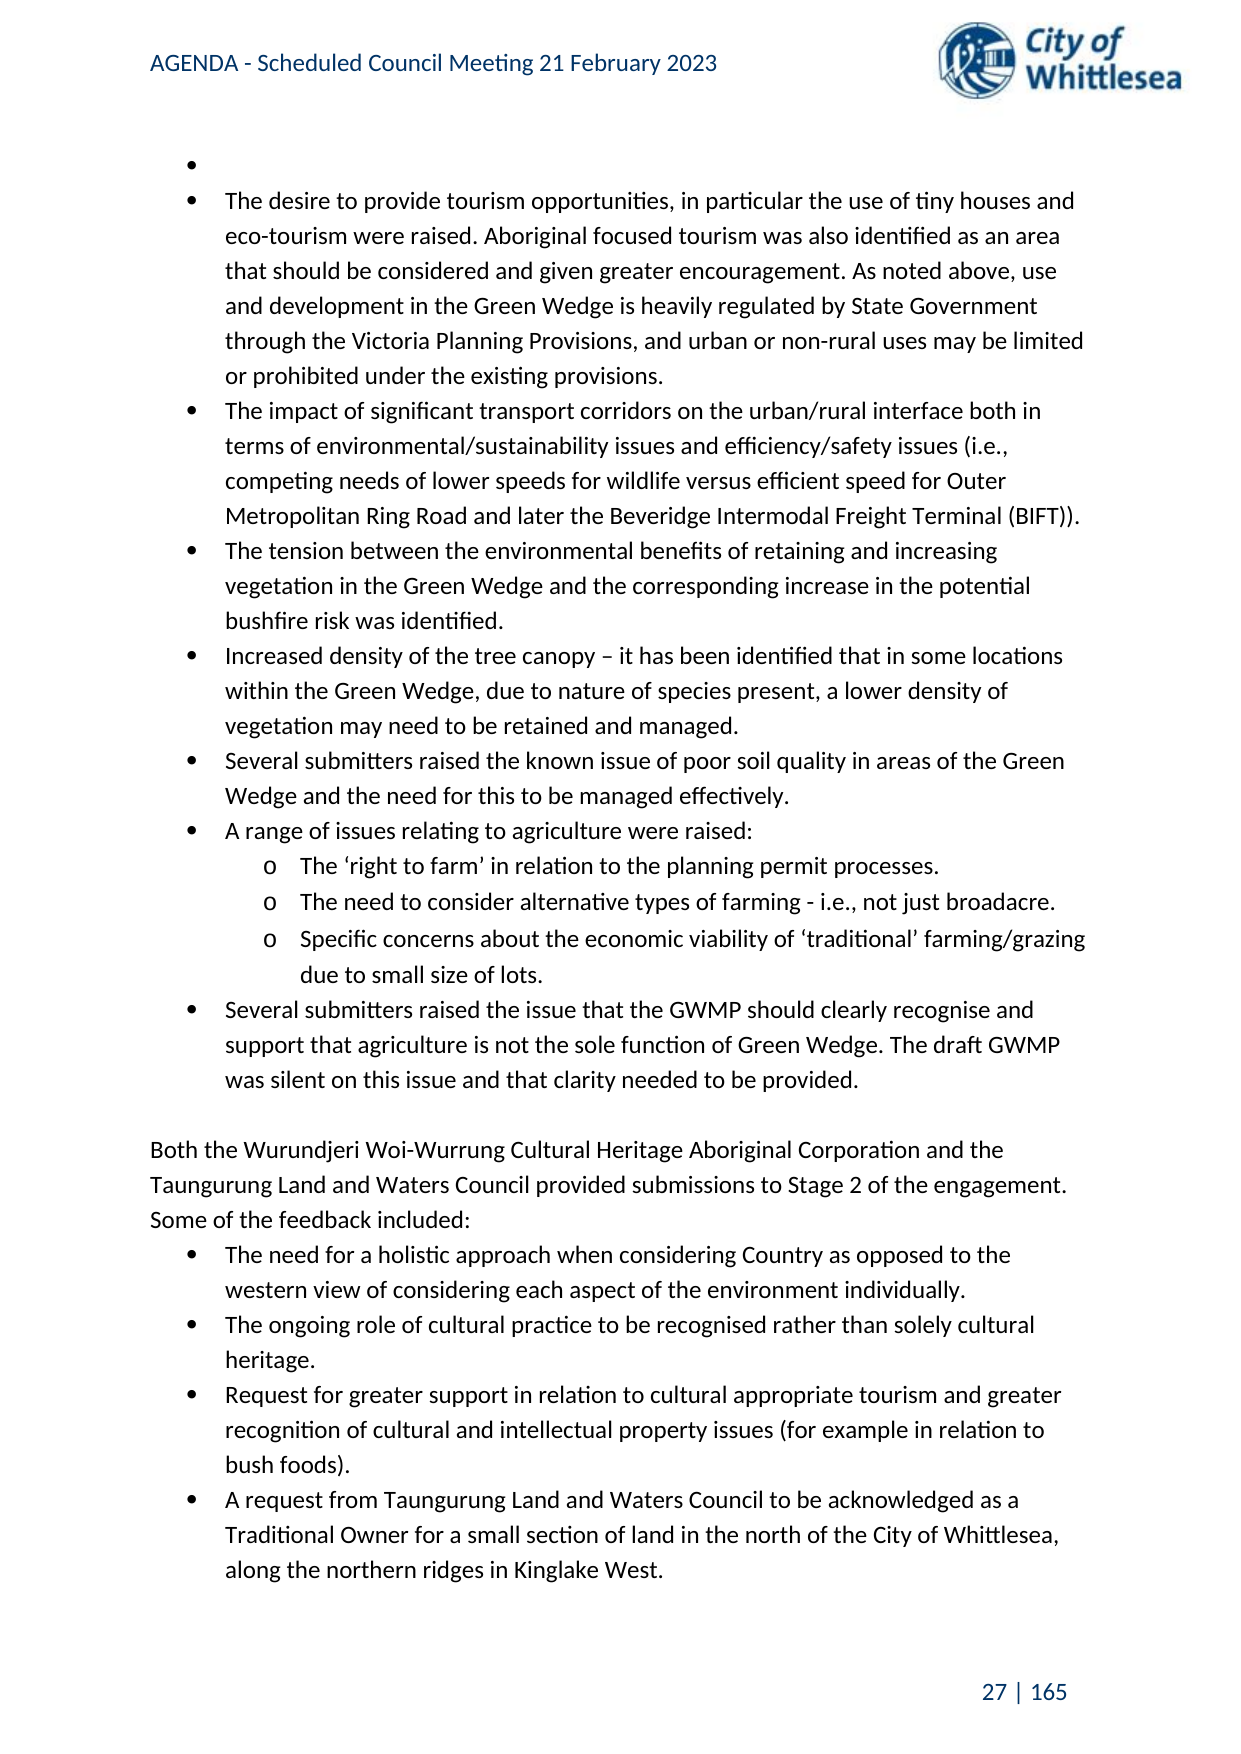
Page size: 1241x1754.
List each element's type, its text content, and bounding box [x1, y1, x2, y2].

list The tension between the environmental benefits of retaining and increasing vegetation in the Green Wedge and the corresponding increase in the potential bushfire risk was identified. [187, 535, 1090, 636]
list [187, 150, 1090, 181]
list Specific concerns about the economic viability of ‘traditional’ farming/grazing due to small size of lots. [262, 923, 1090, 990]
picture [0, 0, 1241, 127]
list Several submitters raised the issue that the GWMP should clearly recognise and support that agriculture is not the sole function of Green Wedge. The draft GWMP was silent on this issue and that clarity needed to be provided. [187, 994, 1090, 1095]
list The ‘right to farm’ in relation to the planning permit processes. [262, 850, 1090, 882]
list A request from Taungurung Land and Waters Council to be acknowledged as a Traditional Owner for a small section of land in the north of the City of Whittlesea, along the northern ridges in Kinglake West. [187, 1484, 1090, 1585]
list Several submitters raised the known issue of poor soil quality in areas of the Green Wedge and the need for this to be managed effectively. [187, 745, 1090, 811]
list The impact of significant transport corridors on the urban/rural interface both in terms of environmental/sustainability issues and efficiency/safety issues (i.e., competing needs of lower speeds for wildlife versus efficient speed for Outer Metropolitan Ring Road and later the Beveridge Intermodal Freight Terminal (BIFT)). [187, 395, 1090, 531]
list Increased density of the tree canopy – it has been identified that in some locations within the Green Wedge, due to nature of species present, a lower density of vegetation may need to be retained and managed. [187, 640, 1090, 741]
list A range of issues relating to agriculture were raised: [187, 815, 1090, 846]
list The desire to provide tourism opportunities, in particular the use of tiny houses and eco-tourism were raised. Aboriginal focused tourism was also identified as an area that should be considered and given greater encouragement. As noted above, use and development in the Green Wedge is heavily regulated by State Government through the Victoria Planning Provisions, and urban or non-rural uses may be limited or prohibited under the existing provisions. [187, 185, 1090, 391]
text Both the Wurundjeri Woi-Wurrung Cultural Heritage Aboriginal Corporation and the Taungurung Land and Waters Council provided submissions to Stage 2 of the engagement. Some of the feedback included: [150, 1134, 1090, 1235]
list The need to consider alternative types of farming - i.e., not just broadacre. [262, 886, 1090, 918]
list The ongoing role of cultural practice to be recognised rather than solely cultural heritage. [187, 1309, 1090, 1375]
list Request for greater support in relation to cultural appropriate tourism and greater recognition of cultural and intellectual property issues (for example in relation to bush foods). [187, 1379, 1090, 1480]
list The need for a holistic approach when considering Country as opposed to the western view of considering each aspect of the environment individually. [187, 1239, 1090, 1305]
